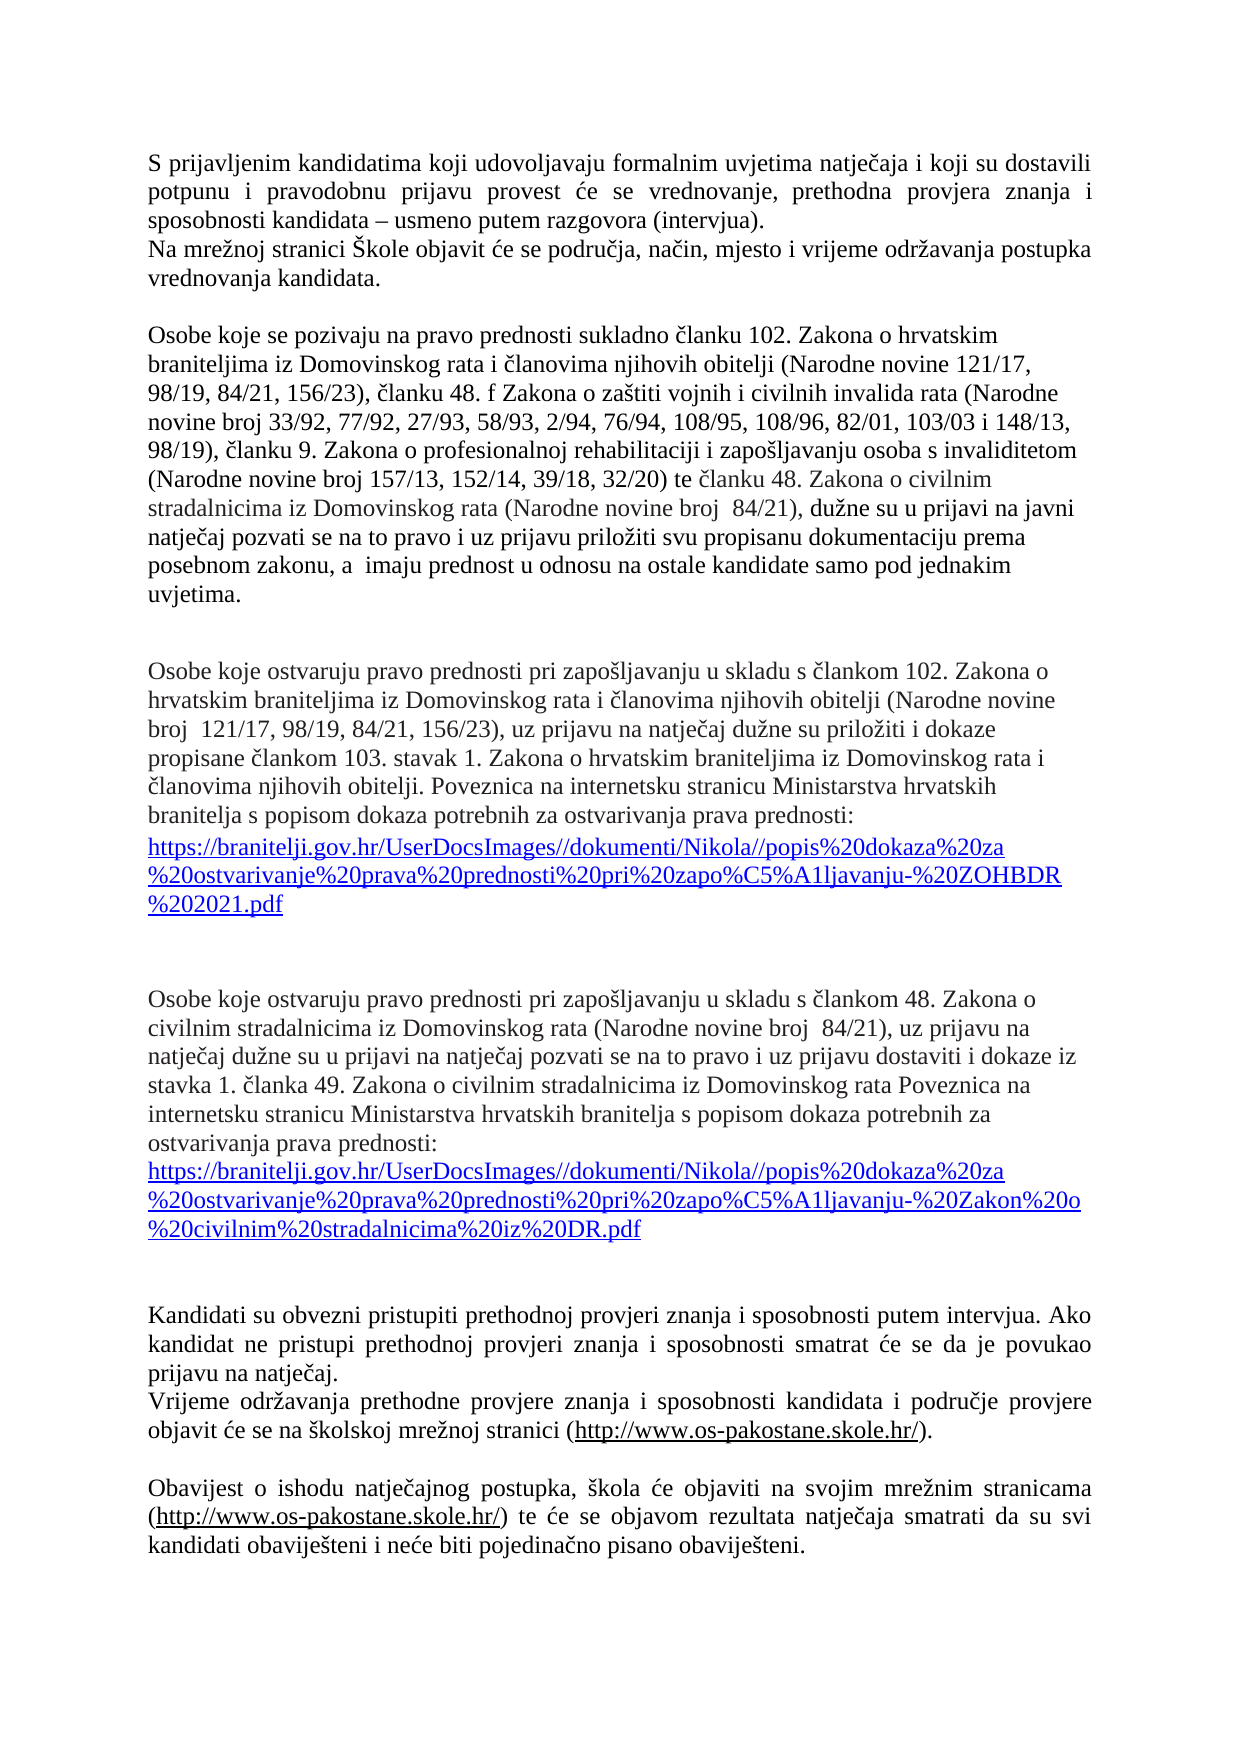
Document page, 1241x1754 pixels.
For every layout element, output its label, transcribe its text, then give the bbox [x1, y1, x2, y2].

text Osobe koje se pozivaju na pravo prednosti sukladno članku 102. Zakona o hrvatskim braniteljima iz Domovinskog rata i članovima njihovih obitelji (Narodne novine 121/17, 98/19, 84/21, 156/23), članku 48. f Zakona o zaštiti vojnih i civilnih invalida rata (Narodne novine broj 33/92, 77/92, 27/93, 58/93, 2/94, 76/94, 108/95, 108/96, 82/01, 103/03 i 148/13, 98/19), članku 9. Zakona o profesionalnoj rehabilitaciji i zapošljavanju osoba s invaliditetom (Narodne novine broj 157/13, 152/14, 39/18, 32/20) te članku 48. Zakona o civilnim stradalnicima iz Domovinskog rata (Narodne novine broj 84/21), dužne su u prijavi na javni natječaj pozvati se na to pravo i uz prijavu priložiti svu propisanu dokumentaciju prema posebnom zakonu, a imaju prednost u odnosu na ostale kandidate samo pod jednakim uvjetima. [148, 321, 1093, 608]
text Osobe koje ostvaruju pravo prednosti pri zapošljavanju u skladu s člankom 102. Zakona o hrvatskim braniteljima iz Domovinskog rata i članovima njihovih obitelji (Narodne novine broj 121/17, 98/19, 84/21, 156/23), uz prijavu na natječaj dužne su priložiti i dokaze propisane člankom 103. stavak 1. Zakona o hrvatskim braniteljima iz Domovinskog rata i članovima njihovih obitelji. Poveznica na internetsku stranicu Ministarstva hrvatskih branitelja s popisom dokaza potrebnih za ostvarivanja prava prednosti: [148, 656, 1093, 829]
text Vrijeme održavanja prethodne provjere znanja i sposobnosti kandidata i područje provjere objavit će se na školskoj mrežnoj stranici (http://www.os-pakostane.skole.hr/). [148, 1386, 1093, 1444]
text Na mrežnoj stranici Škole objavit će se područja, način, mjesto i vrijeme održavanja postupka vrednovanja kandidata. [148, 234, 1093, 291]
text Kandidati su obvezni pristupiti prethodnoj provjeri znanja i sposobnosti putem intervjua. Ako kandidat ne pristupi prethodnoj provjeri znanja i sposobnosti smatrat će se da je povukao prijavu na natječaj. [148, 1300, 1093, 1386]
text Osobe koje ostvaruju pravo prednosti pri zapošljavanju u skladu s člankom 48. Zakona o civilnim stradalnicima iz Domovinskog rata (Narodne novine broj 84/21), uz prijavu na natječaj dužne su u prijavi na natječaj pozvati se na to pravo i uz prijavu dostaviti i dokaze iz stavka 1. članka 49. Zakona o civilnim stradalnicima iz Domovinskog rata Poveznica na internetsku stranicu Ministarstva hrvatskih branitelja s popisom dokaza potrebnih za ostvarivanja prava prednosti: https://branitelji.gov.hr/UserDocsImages//dokumenti/Nikola//popis%20dokaza%20za%20ostvarivanje%20prava%20prednosti%20pri%20zapo%C5%A1ljavanju-%20Zakon%20o%20civilnim%20stradalnicima%20iz%20DR.pdf [148, 984, 1093, 1243]
text https://branitelji.gov.hr/UserDocsImages//dokumenti/Nikola//popis%20dokaza%20za%20ostvarivanje%20prava%20prednosti%20pri%20zapo%C5%A1ljavanju-%20ZOHBDR%202021.pdf [148, 832, 1093, 918]
text S prijavljenim kandidatima koji udovoljavaju formalnim uvjetima natječaja i koji su dostavili potpunu i pravodobnu prijavu provest će se vrednovanje, prethodna provjera znanja i sposobnosti kandidata – usmeno putem razgovora (intervjua). [148, 148, 1093, 234]
text Obavijest o ishodu natječajnog postupka, škola će objaviti na svojim mrežnim stranicama (http://www.os-pakostane.skole.hr/) te će se objavom rezultata natječaja smatrati da su svi kandidati obaviješteni i neće biti pojedinačno pisano obaviješteni. [148, 1473, 1093, 1559]
